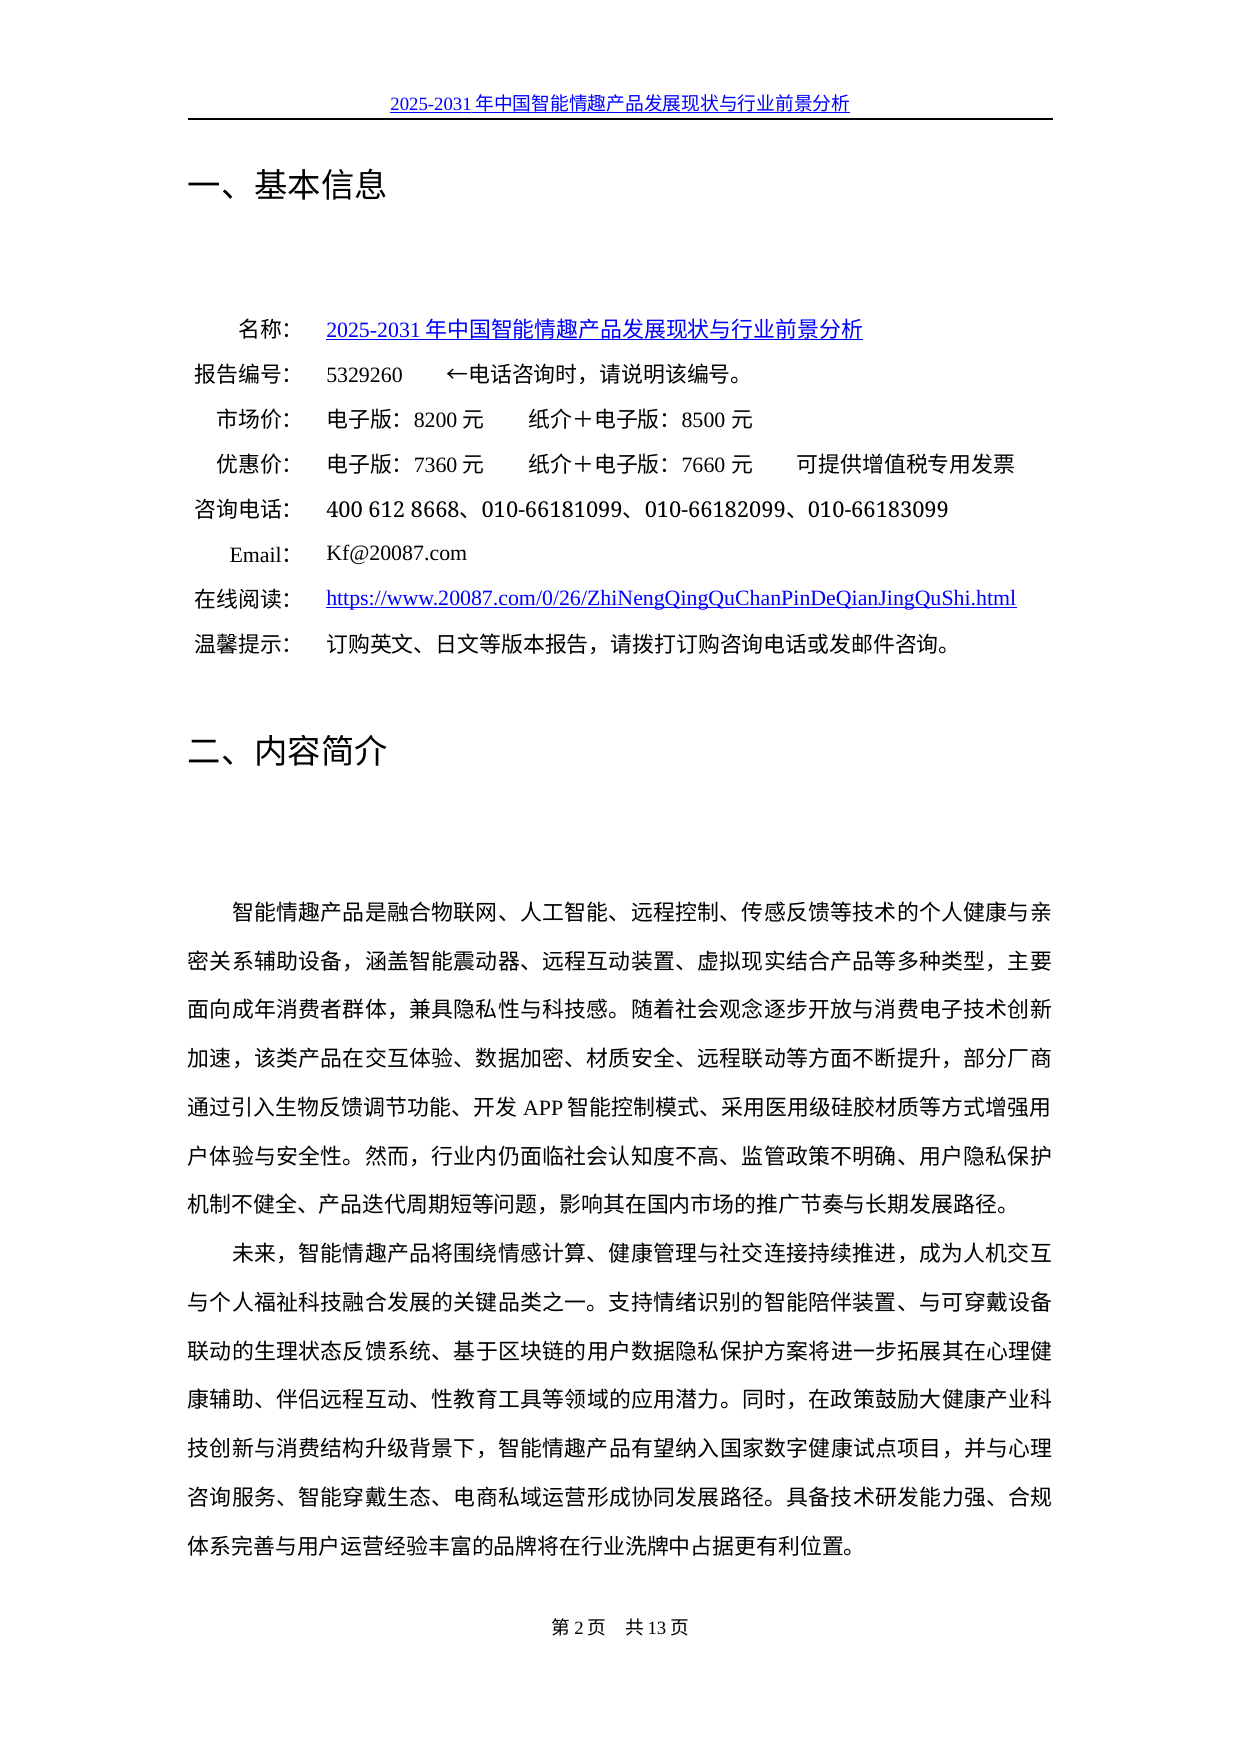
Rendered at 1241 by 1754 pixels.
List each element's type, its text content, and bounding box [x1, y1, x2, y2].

table_cell 电子版：7360 元 纸介＋电子版：7660 元 可提供增值税专用发票 [315, 447, 1073, 492]
table_cell 温馨提示： [167, 627, 315, 672]
table_cell Email： [167, 537, 315, 582]
table_cell 咨询电话： [167, 492, 315, 537]
table_cell 在线阅读： [167, 582, 315, 627]
table_cell 5329260 ←电话咨询时，请说明该编号。 [315, 357, 1073, 402]
table_cell 优惠价： [167, 447, 315, 492]
table_header 名称： [167, 312, 315, 357]
table_cell 市场价： [167, 402, 315, 447]
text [187, 894, 1053, 1561]
table_cell 400 612 8668、010-66181099、010-66182099、010-66183099 [315, 492, 1073, 537]
title 二、内容简介 [187, 717, 1053, 782]
table_cell Kf@20087.com [315, 537, 1073, 582]
table_cell [315, 582, 1073, 627]
table_cell 电子版：8200 元 纸介＋电子版：8500 元 [315, 402, 1073, 447]
table_cell 订购英文、日文等版本报告，请拨打订购咨询电话或发邮件咨询。 [315, 627, 1073, 672]
table_cell 报告编号： [167, 357, 315, 402]
table_header 2025-2031年中国智能情趣产品发展现状与行业前景分析 [315, 312, 1073, 357]
title 一、基本信息 [187, 150, 1053, 215]
